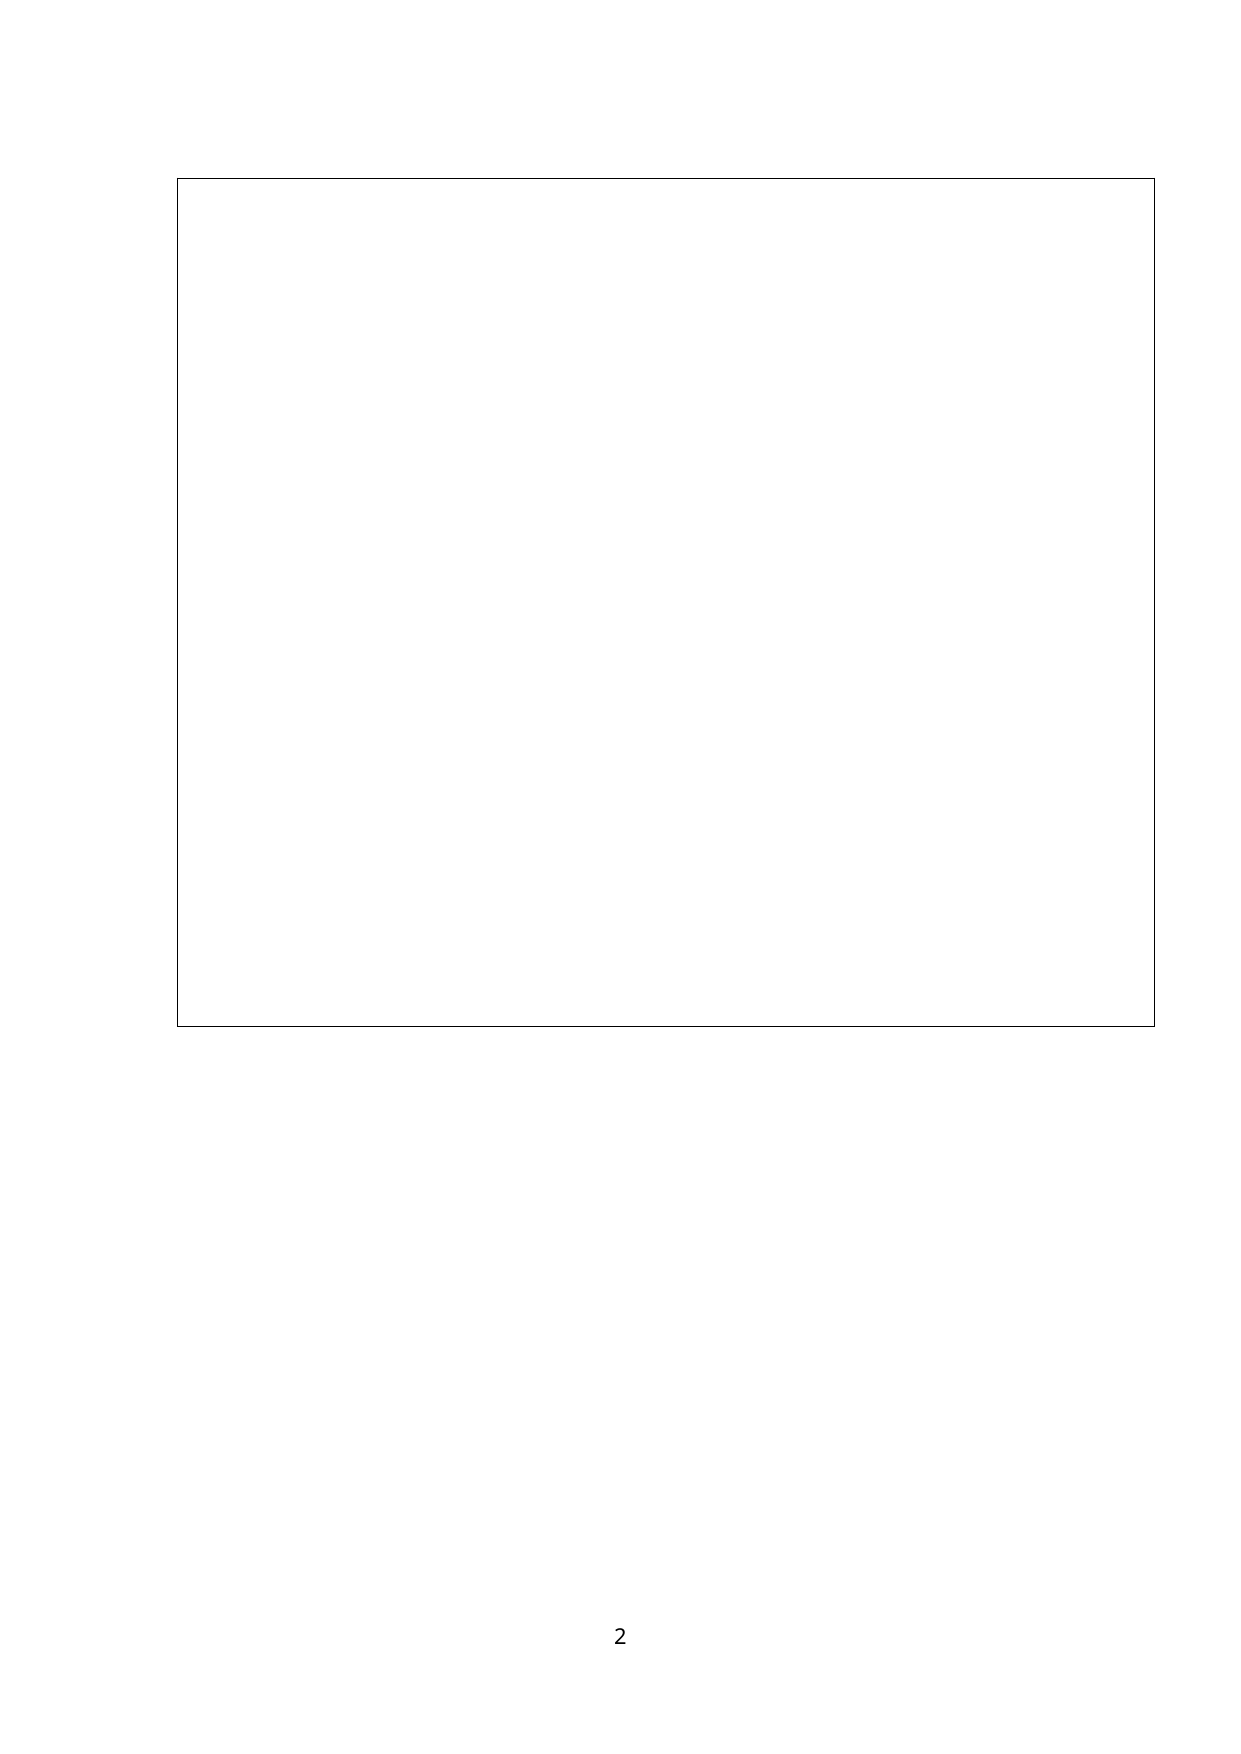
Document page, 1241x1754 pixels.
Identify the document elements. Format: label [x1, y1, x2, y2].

table_cell [178, 179, 1154, 1026]
